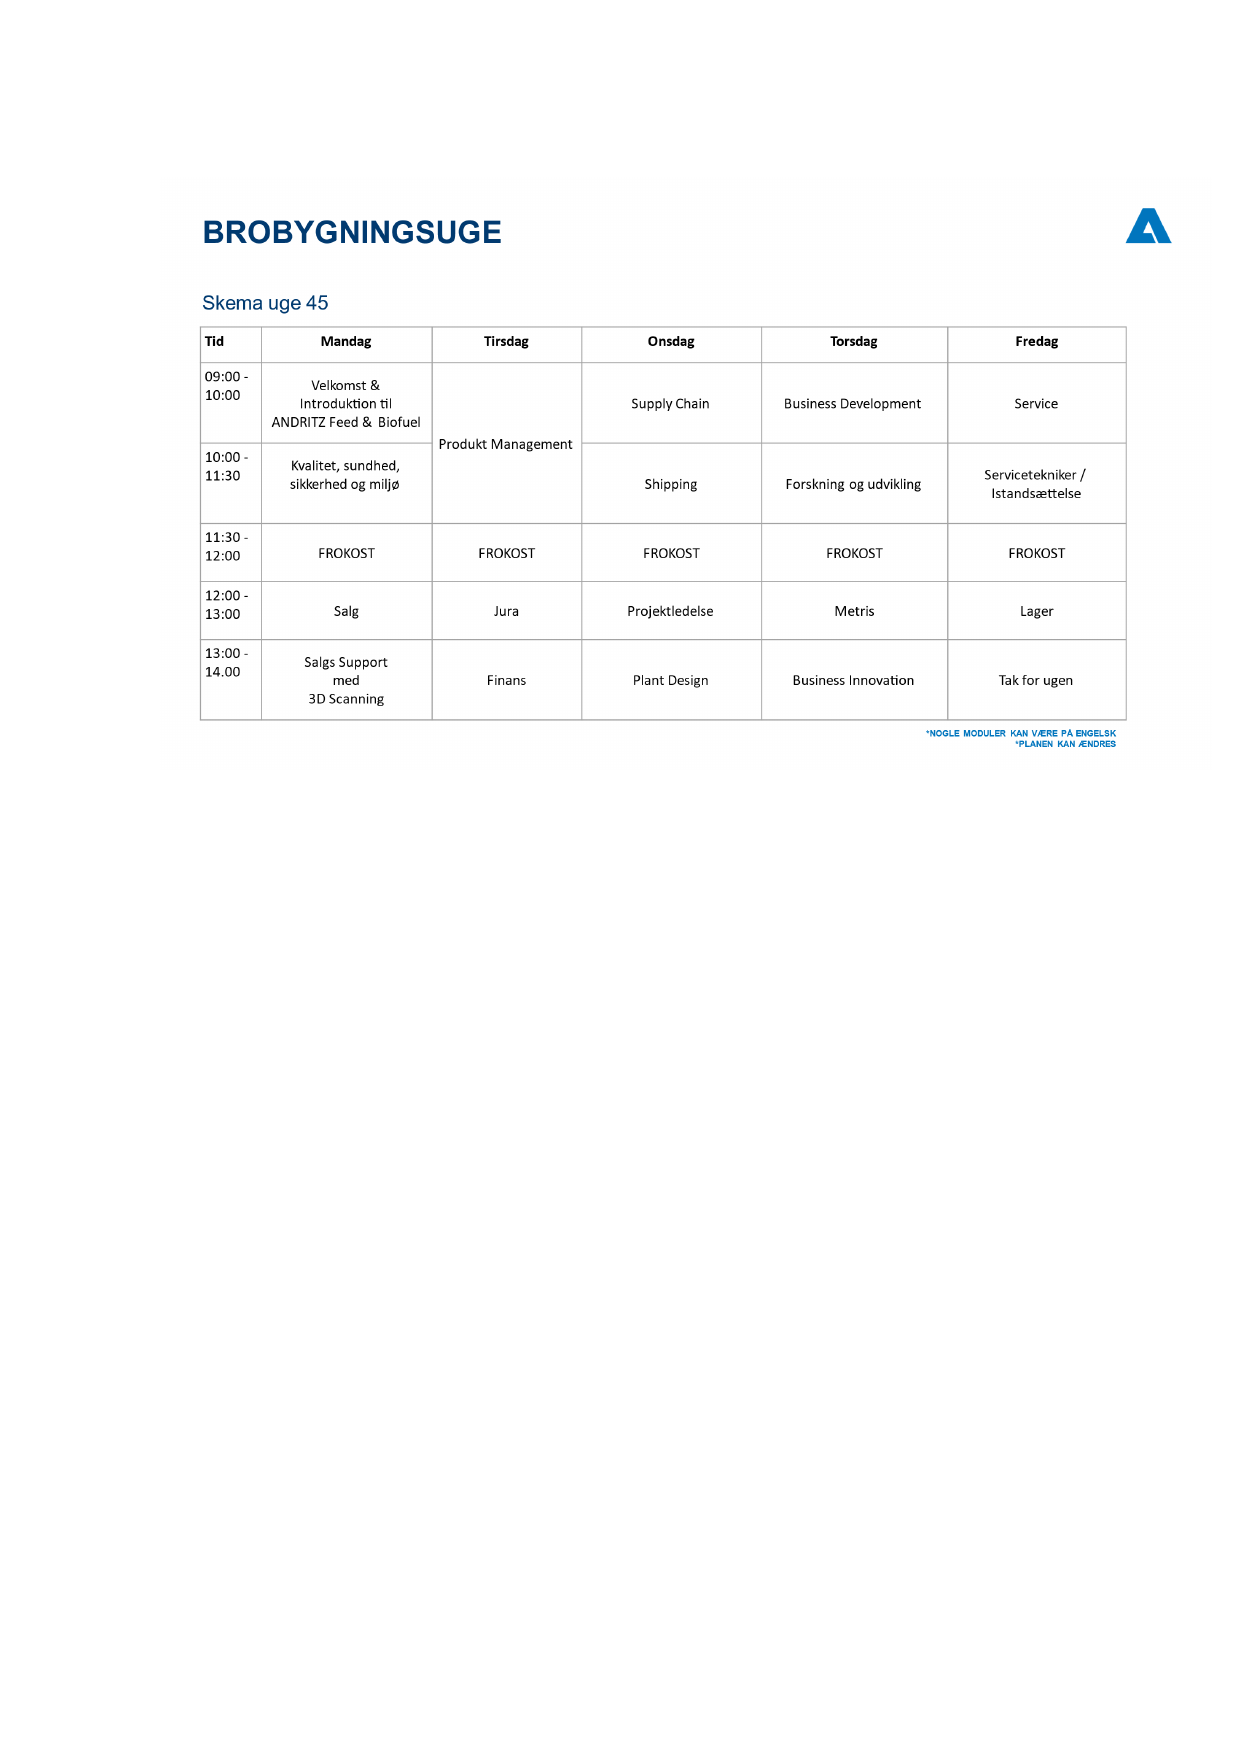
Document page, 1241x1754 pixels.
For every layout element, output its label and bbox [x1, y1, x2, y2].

picture [159, 177, 1213, 770]
